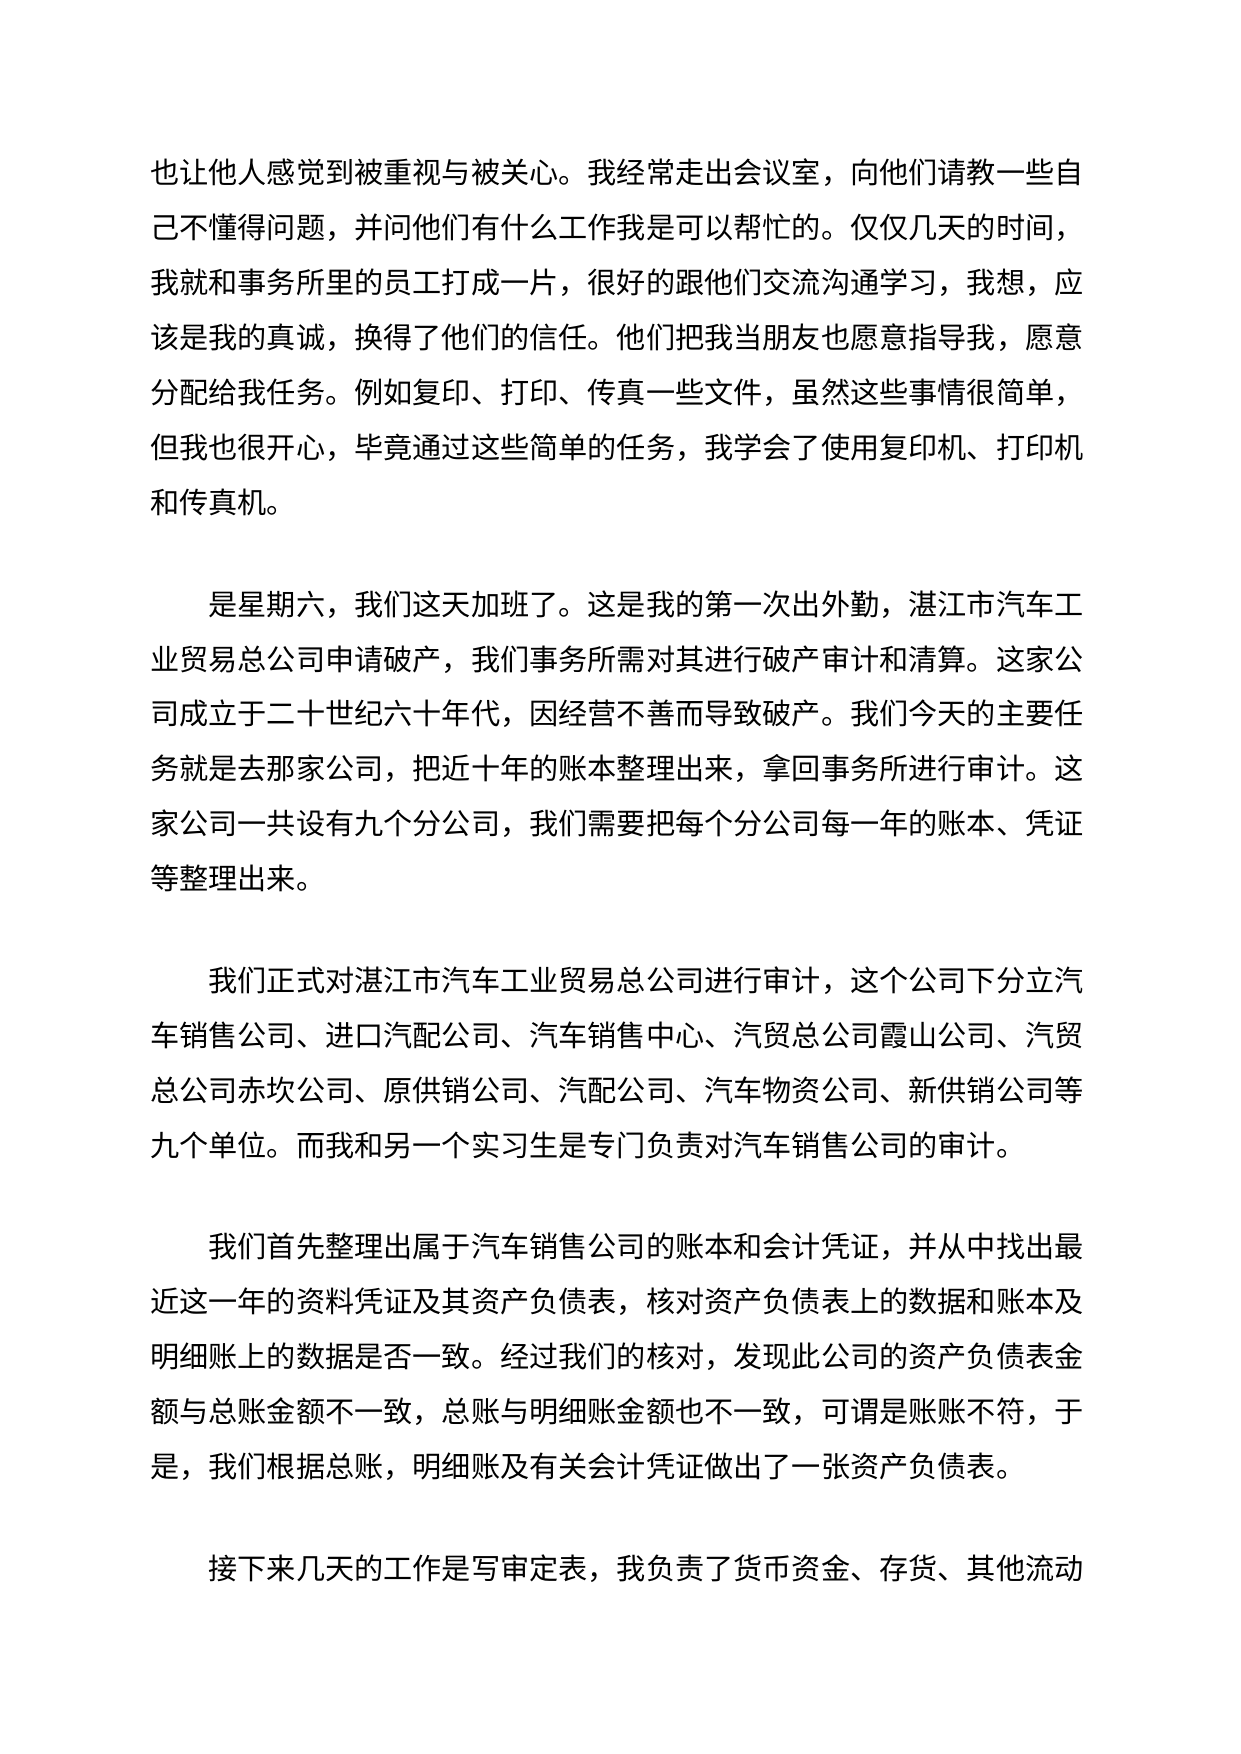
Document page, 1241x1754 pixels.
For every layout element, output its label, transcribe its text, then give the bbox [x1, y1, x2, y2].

text 是星期六，我们这天加班了。这是我的第一次出外勤，湛江市汽车工业贸易总公司申请破产，我们事务所需对其进行破产审计和清算。这家公司成立于二十世纪六十年代，因经营不善而导致破产。我们今天的主要任务就是去那家公司，把近十年的账本整理出来，拿回事务所进行审计。这家公司一共设有九个分公司，我们需要把每个分公司每一年的账本、凭证等整理出来。 [150, 581, 1090, 898]
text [150, 150, 1090, 522]
text 我们首先整理出属于汽车销售公司的账本和会计凭证，并从中找出最近这一年的资料凭证及其资产负债表，核对资产负债表上的数据和账本及明细账上的数据是否一致。经过我们的核对，发现此公司的资产负债表金额与总账金额不一致，总账与明细账金额也不一致，可谓是账账不符，于是，我们根据总账，明细账及有关会计凭证做出了一张资产负债表。 [150, 1224, 1090, 1486]
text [150, 1545, 1090, 1587]
text 我们正式对湛江市汽车工业贸易总公司进行审计，这个公司下分立汽车销售公司、进口汽配公司、汽车销售中心、汽贸总公司霞山公司、汽贸总公司赤坎公司、原供销公司、汽配公司、汽车物资公司、新供销公司等九个单位。而我和另一个实习生是专门负责对汽车销售公司的审计。 [150, 957, 1090, 1164]
